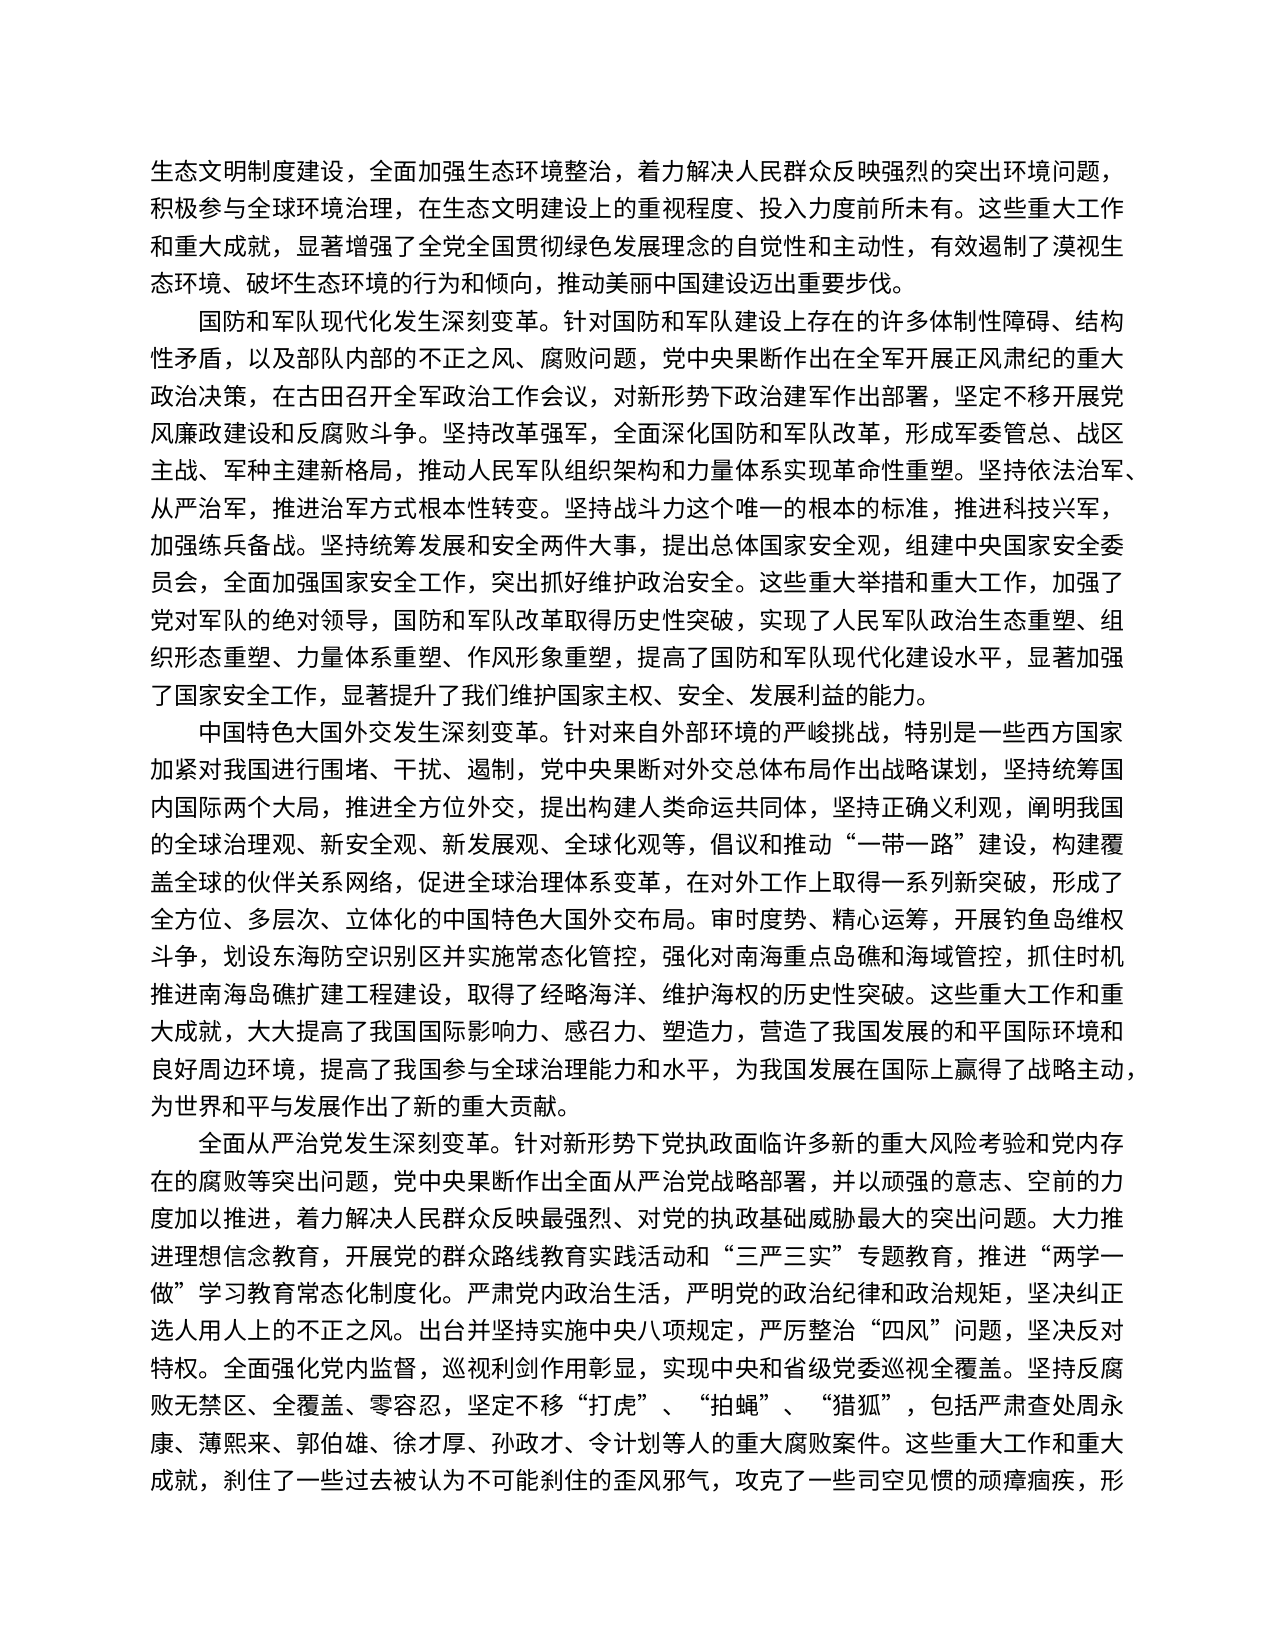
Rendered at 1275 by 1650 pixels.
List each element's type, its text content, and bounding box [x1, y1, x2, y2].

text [150, 150, 1125, 299]
text 国防和军队现代化发生深刻变革。针对国防和军队建设上存在的许多体制性障碍、结构性矛盾，以及部队内部的不正之风、腐败问题，党中央果断作出在全军开展正风肃纪的重大政治决策，在古田召开全军政治工作会议，对新形势下政治建军作出部署，坚定不移开展党风廉政建设和反腐败斗争。坚持改革强军，全面深化国防和军队改革，形成军委管总、战区主战、军种主建新格局，推动人民军队组织架构和力量体系实现革命性重塑。坚持依法治军、从严治军，推进治军方式根本性转变。坚持战斗力这个唯一的根本的标准，推进科技兴军，加强练兵备战。坚持统筹发展和安全两件大事，提出总体国家安全观，组建中央国家安全委员会，全面加强国家安全工作，突出抓好维护政治安全。这些重大举措和重大工作，加强了党对军队的绝对领导，国防和军队改革取得历史性突破，实现了人民军队政治生态重塑、组织形态重塑、力量体系重塑、作风形象重塑，提高了国防和军队现代化建设水平，显著加强了国家安全工作，显著提升了我们维护国家主权、安全、发展利益的能力。 [150, 299, 1125, 711]
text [150, 1122, 1125, 1496]
text 中国特色大国外交发生深刻变革。针对来自外部环境的严峻挑战，特别是一些西方国家加紧对我国进行围堵、干扰、遏制，党中央果断对外交总体布局作出战略谋划，坚持统筹国内国际两个大局，推进全方位外交，提出构建人类命运共同体，坚持正确义利观，阐明我国的全球治理观、新安全观、新发展观、全球化观等，倡议和推动“一带一路”建设，构建覆盖全球的伙伴关系网络，促进全球治理体系变革，在对外工作上取得一系列新突破，形成了全方位、多层次、立体化的中国特色大国外交布局。审时度势、精心运筹，开展钓鱼岛维权斗争，划设东海防空识别区并实施常态化管控，强化对南海重点岛礁和海域管控，抓住时机推进南海岛礁扩建工程建设，取得了经略海洋、维护海权的历史性突破。这些重大工作和重大成就，大大提高了我国国际影响力、感召力、塑造力，营造了我国发展的和平国际环境和良好周边环境，提高了我国参与全球治理能力和水平，为我国发展在国际上赢得了战略主动，为世界和平与发展作出了新的重大贡献。 [150, 711, 1125, 1122]
